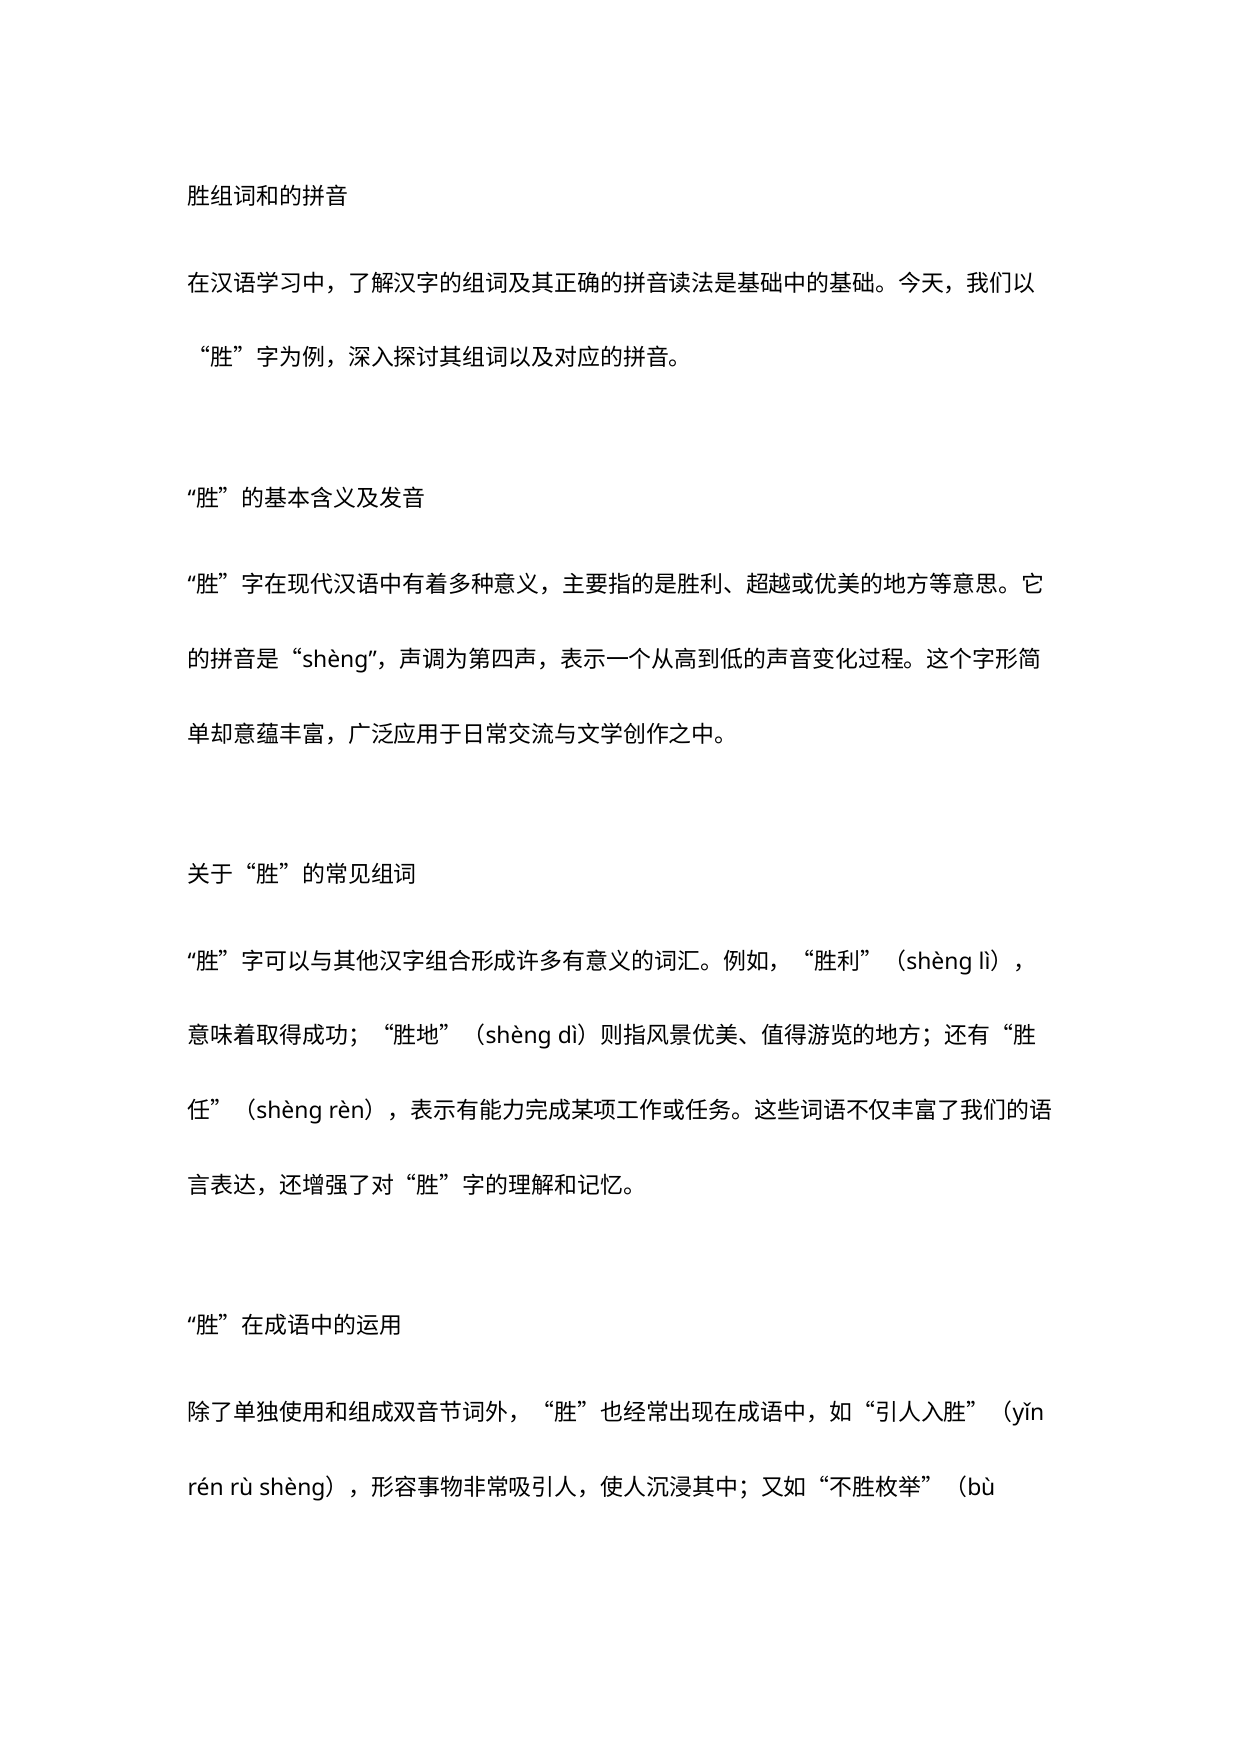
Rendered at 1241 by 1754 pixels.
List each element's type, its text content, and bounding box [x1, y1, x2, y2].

text 在汉语学习中，了解汉字的组词及其正确的拼音读法是基础中的基础。今天，我们以“胜”字为例，深入探讨其组词以及对应的拼音。 [187, 248, 1053, 388]
text “胜”字可以与其他汉字组合形成许多有意义的词汇。例如，“胜利”（shèng lì），意味着取得成功；“胜地”（shèng dì）则指风景优美、值得游览的地方；还有“胜任”（shèng rèn），表示有能力完成某项工作或任务。这些词语不仅丰富了我们的语言表达，还增强了对“胜”字的理解和记忆。 [187, 927, 1053, 1216]
text 胜组词和的拼音 [187, 162, 1053, 227]
text “胜”字在现代汉语中有着多种意义，主要指的是胜利、超越或优美的地方等意思。它的拼音是“shèng”，声调为第四声，表示一个从高到低的声音变化过程。这个字形简单却意蕴丰富，广泛应用于日常交流与文学创作之中。 [187, 550, 1053, 765]
text 关于“胜”的常见组词 [187, 840, 1053, 905]
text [187, 1378, 1053, 1517]
text “胜”在成语中的运用 [187, 1291, 1053, 1356]
text “胜”的基本含义及发音 [187, 464, 1053, 529]
